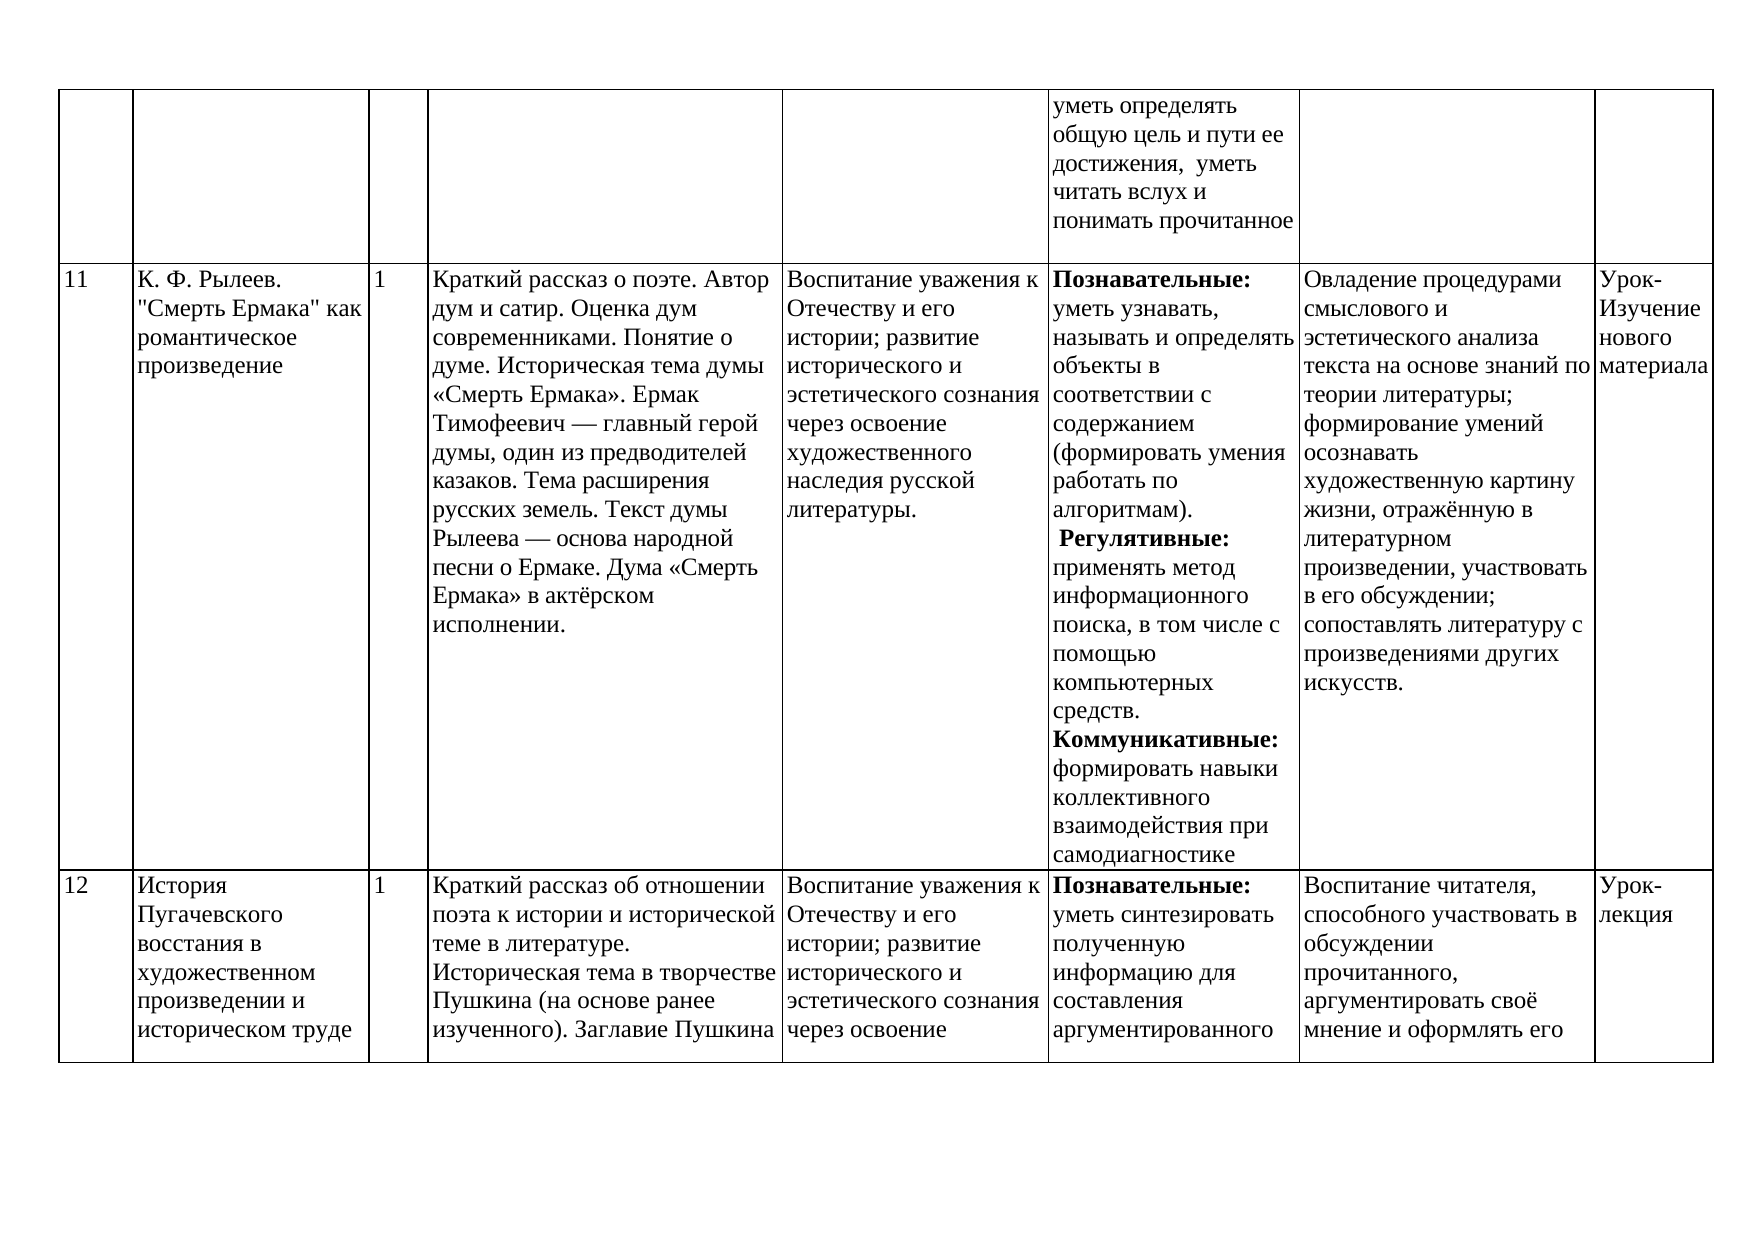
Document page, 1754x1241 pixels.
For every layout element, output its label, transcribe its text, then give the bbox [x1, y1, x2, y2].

table_cell К. Ф. Рылеев. "Смерть Ермака" как романтическое произведение [134, 264, 368, 869]
table_cell 1 [370, 871, 427, 1061]
table_cell 1 [370, 264, 427, 869]
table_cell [1300, 871, 1594, 1061]
table_cell Урок-лекция [1596, 871, 1712, 1061]
table_cell Урок- Изучение нового материала [1596, 264, 1712, 869]
table_cell 1 [370, 90, 427, 263]
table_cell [1049, 90, 1299, 263]
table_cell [1300, 90, 1594, 263]
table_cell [134, 90, 368, 263]
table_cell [429, 871, 782, 1061]
table_cell Овладение процедурами смыслового и эстетического анализа текста на основе знаний по теории литературы; формирование умений осознавать художественную картину жизни, отражённую в литературном произведении, участвовать в его обсуждении; сопоставлять литературу с произведениями других искусств. [1300, 264, 1594, 869]
table_cell 11 [60, 264, 132, 869]
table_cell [134, 871, 368, 1061]
table_cell Познавательные: уметь узнавать, называть и определять объекты в соответствии с содержанием (формировать умения работать по алгоритмам). Регулятивные: применять метод информационного поиска, в том числе с помощью компьютерных средств. Коммуникативные: формировать навыки коллективного взаимодействия при самодиагностике [1049, 264, 1299, 869]
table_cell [429, 90, 782, 263]
table_cell Краткий рассказ о поэте. Автор дум и сатир. Оценка дум современниками. Понятие о думе. Историческая тема думы «Смерть Ермака». Ермак Тимофеевич — главный герой думы, один из предводителей казаков. Тема расширения русских земель. Текст думы Рылеева — основа народной песни о Ермаке. Дума «Смерть Ермака» в актёрском исполнении. [429, 264, 782, 869]
table_cell 12 [60, 871, 132, 1061]
table_cell 10 [60, 90, 132, 263]
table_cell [783, 90, 1048, 263]
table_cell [1049, 871, 1299, 1061]
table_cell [783, 871, 1048, 1061]
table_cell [1596, 90, 1712, 263]
